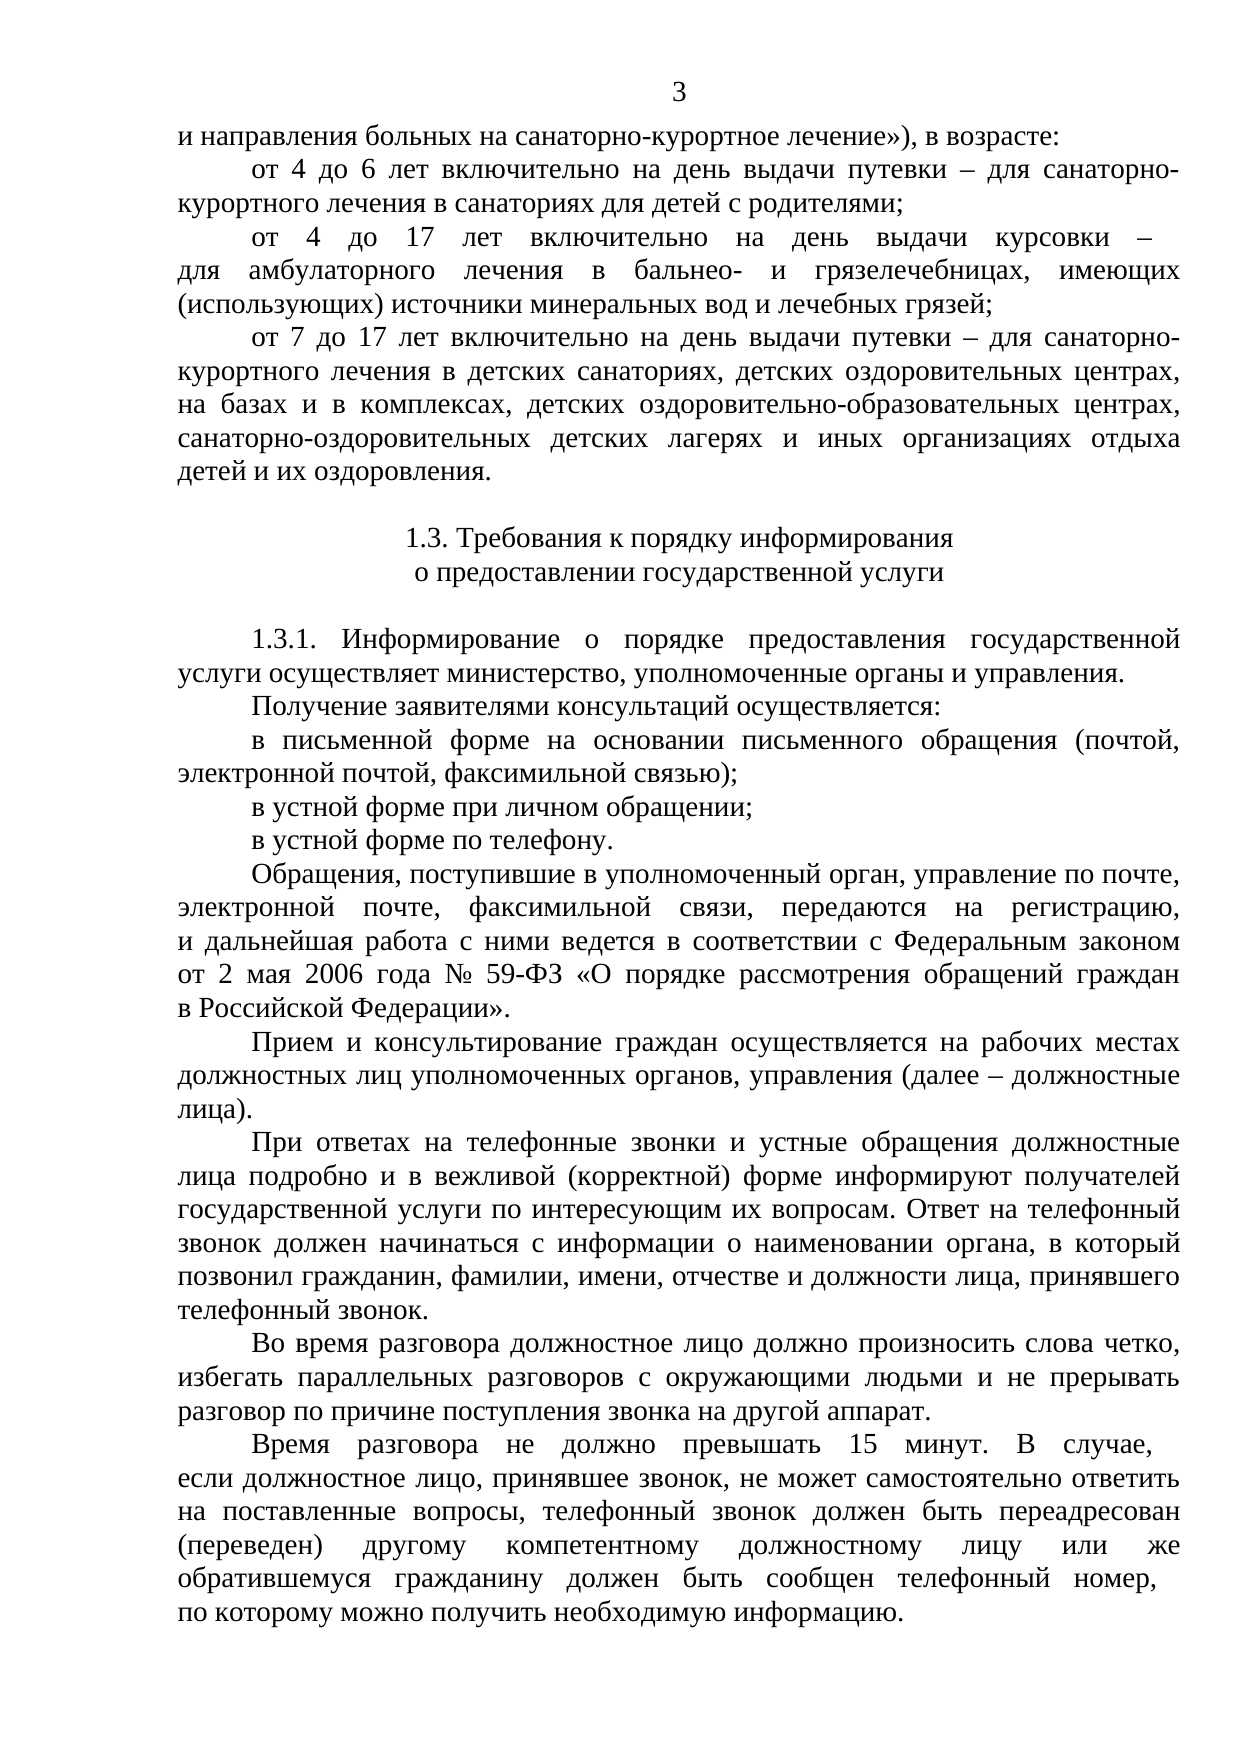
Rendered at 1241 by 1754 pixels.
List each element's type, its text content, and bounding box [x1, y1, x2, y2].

text Прием и консультирование граждан осуществляется на рабочих местах должностных лиц уполномоченных органов, управления (далее – должностные лица). [177, 1024, 1181, 1124]
text 1.3.1. Информирование о порядке предоставления государственной услуги осуществляет министерство, уполномоченные органы и управления. [177, 621, 1181, 688]
text При ответах на телефонные звонки и устные обращения должностные лица подробно и в вежливой (корректной) форме информируют получателей государственной услуги по интересующим их вопросам. Ответ на телефонный звонок должен начинаться с информации о наименовании органа, в который позвонил гражданин, фамилии, имени, отчестве и должности лица, принявшего телефонный звонок. [177, 1124, 1181, 1326]
text в устной форме при личном обращении; [177, 789, 1181, 822]
text от 4 до 6 лет включительно на день выдачи путевки – для санаторно-курортного лечения в санаториях для детей с родителями; [177, 152, 1181, 219]
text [177, 118, 1181, 152]
text 1.3. Требования к порядку информирования [177, 521, 1181, 554]
text Получение заявителями консультаций осуществляется: [177, 688, 1181, 722]
text от 7 до 17 лет включительно на день выдачи путевки – для санаторно-курортного лечения в детских санаториях, детских оздоровительных центрах, на базах и в комплексах, детских оздоровительно-образовательных центрах, санаторно-оздоровительных детских лагерях и иных организациях отдыха детей и их оздоровления. [177, 319, 1181, 487]
text от 4 до 17 лет включительно на день выдачи курсовки – для амбулаторного лечения в бальнео- и грязелечебницах, имеющих (использующих) источники минеральных вод и лечебных грязей; [177, 219, 1181, 319]
text в устной форме по телефону. [177, 822, 1181, 856]
text о предоставлении государственной услуги [177, 554, 1181, 588]
text Время разговора не должно превышать 15 минут. В случае, если должностное лицо, принявшее звонок, не может самостоятельно ответить на поставленные вопросы, телефонный звонок должен быть переадресован (переведен) другому компетентному должностному лицу или же обратившемуся гражданину должен быть сообщен телефонный номер, по которому можно получить необходимую информацию. [177, 1426, 1181, 1627]
text в письменной форме на основании письменного обращения (почтой, электронной почтой, факсимильной связью); [177, 722, 1181, 789]
text Обращения, поступившие в уполномоченный орган, управление по почте, электронной почте, факсимильной связи, передаются на регистрацию, и дальнейшая работа с ними ведется в соответствии с Федеральным законом от 2 мая 2006 года № 59-ФЗ «О порядке рассмотрения обращений граждан в Российской Федерации». [177, 856, 1181, 1024]
text Во время разговора должностное лицо должно произносить слова четко, избегать параллельных разговоров с окружающими людьми и не прерывать разговор по причине поступления звонка на другой аппарат. [177, 1326, 1181, 1426]
